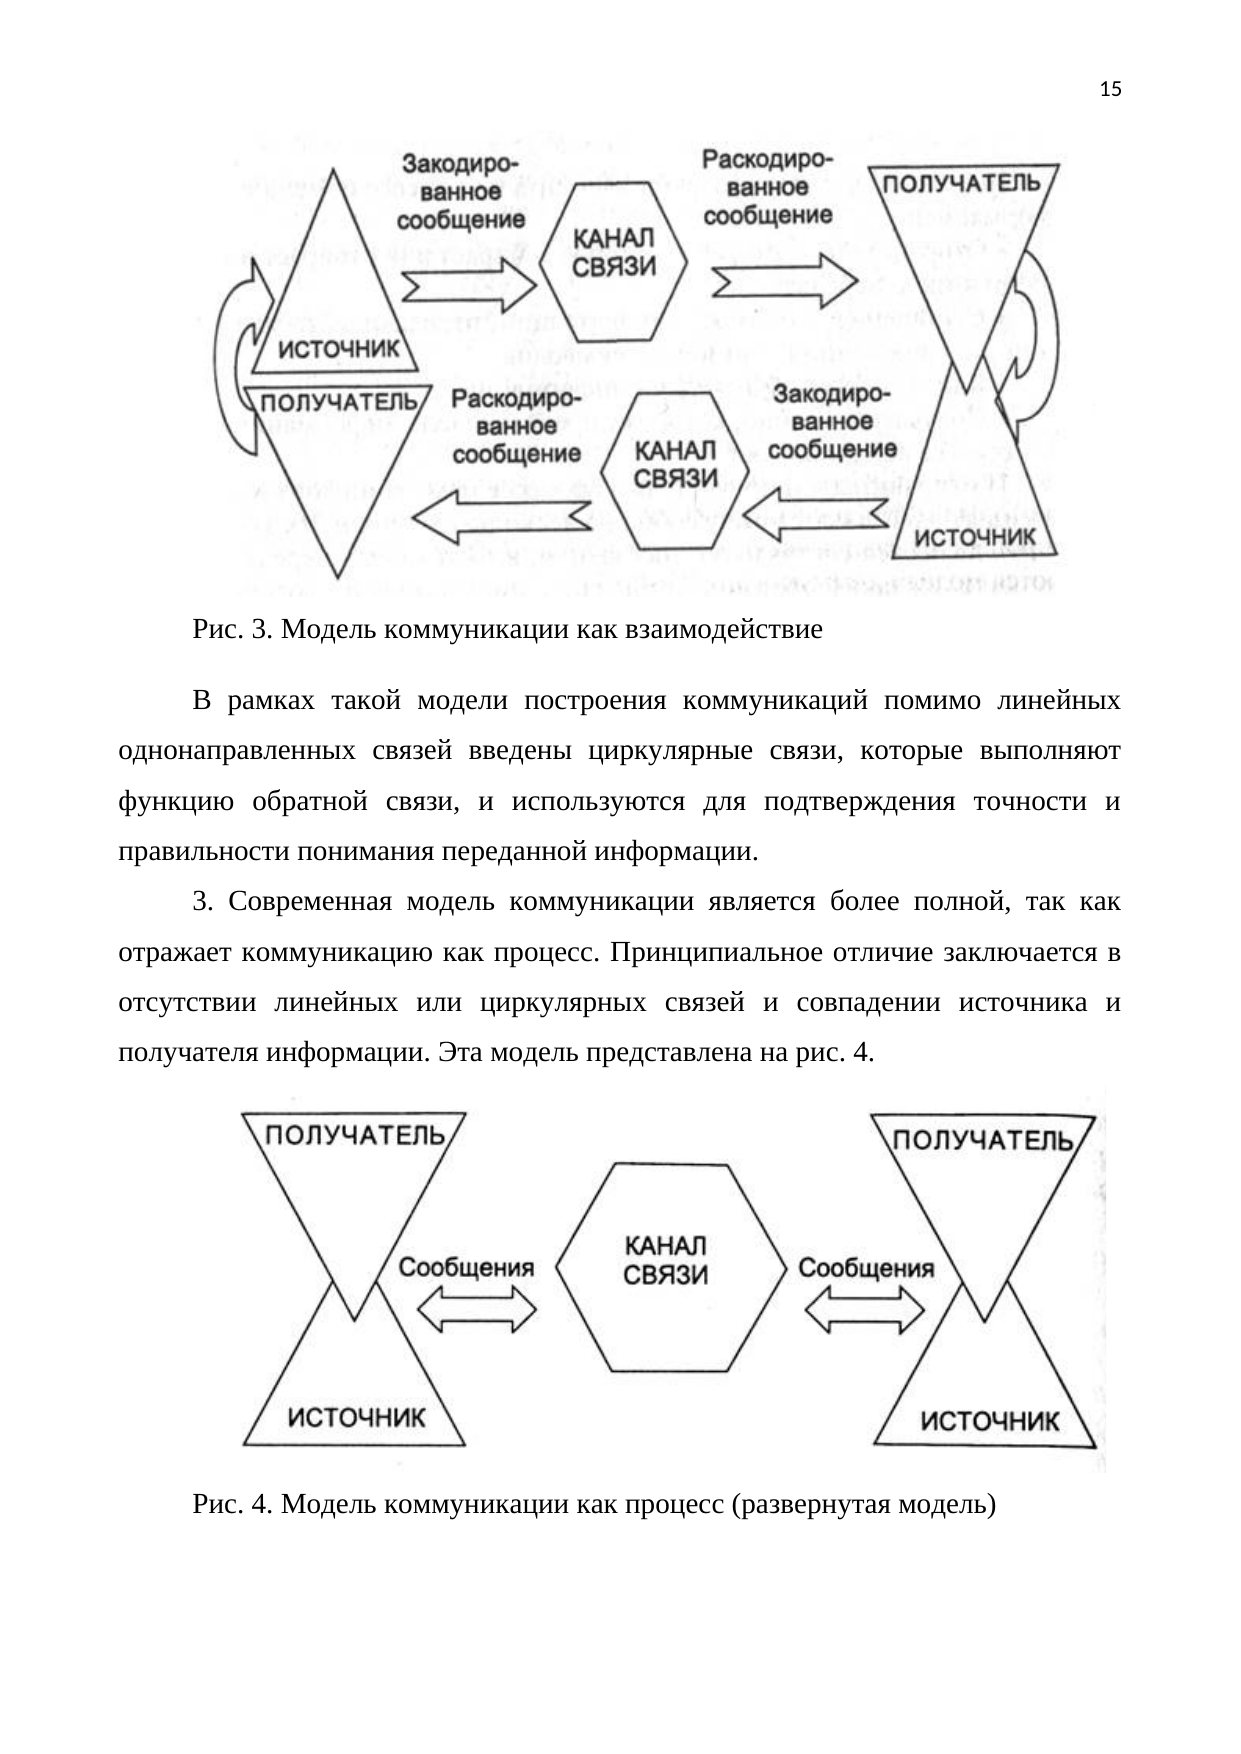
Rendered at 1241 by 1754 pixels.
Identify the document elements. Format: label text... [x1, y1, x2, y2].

picture [192, 1084, 1107, 1473]
text В рамках такой модели построения коммуникаций помимо линейных однонаправленных связей введены циркулярные связи, которые выполняют функцию обратной связи, и используются для подтверждения точности и правильности понимания переданной информации. [118, 682, 1122, 867]
text Рис. 3. Модель коммуникации как взаимодействие [118, 611, 1122, 644]
text 3. Современная модель коммуникации является более полной, так как отражает коммуникацию как процесс. Принципиальное отличие заключается в отсутствии линейных или циркулярных связей и совпадении источника и получателя информации. Эта модель представлена на рис. 4. [118, 883, 1122, 1068]
picture [192, 130, 1096, 597]
text Рис. 4. Модель коммуникации как процесс (развернутая модель) [118, 1486, 1122, 1520]
